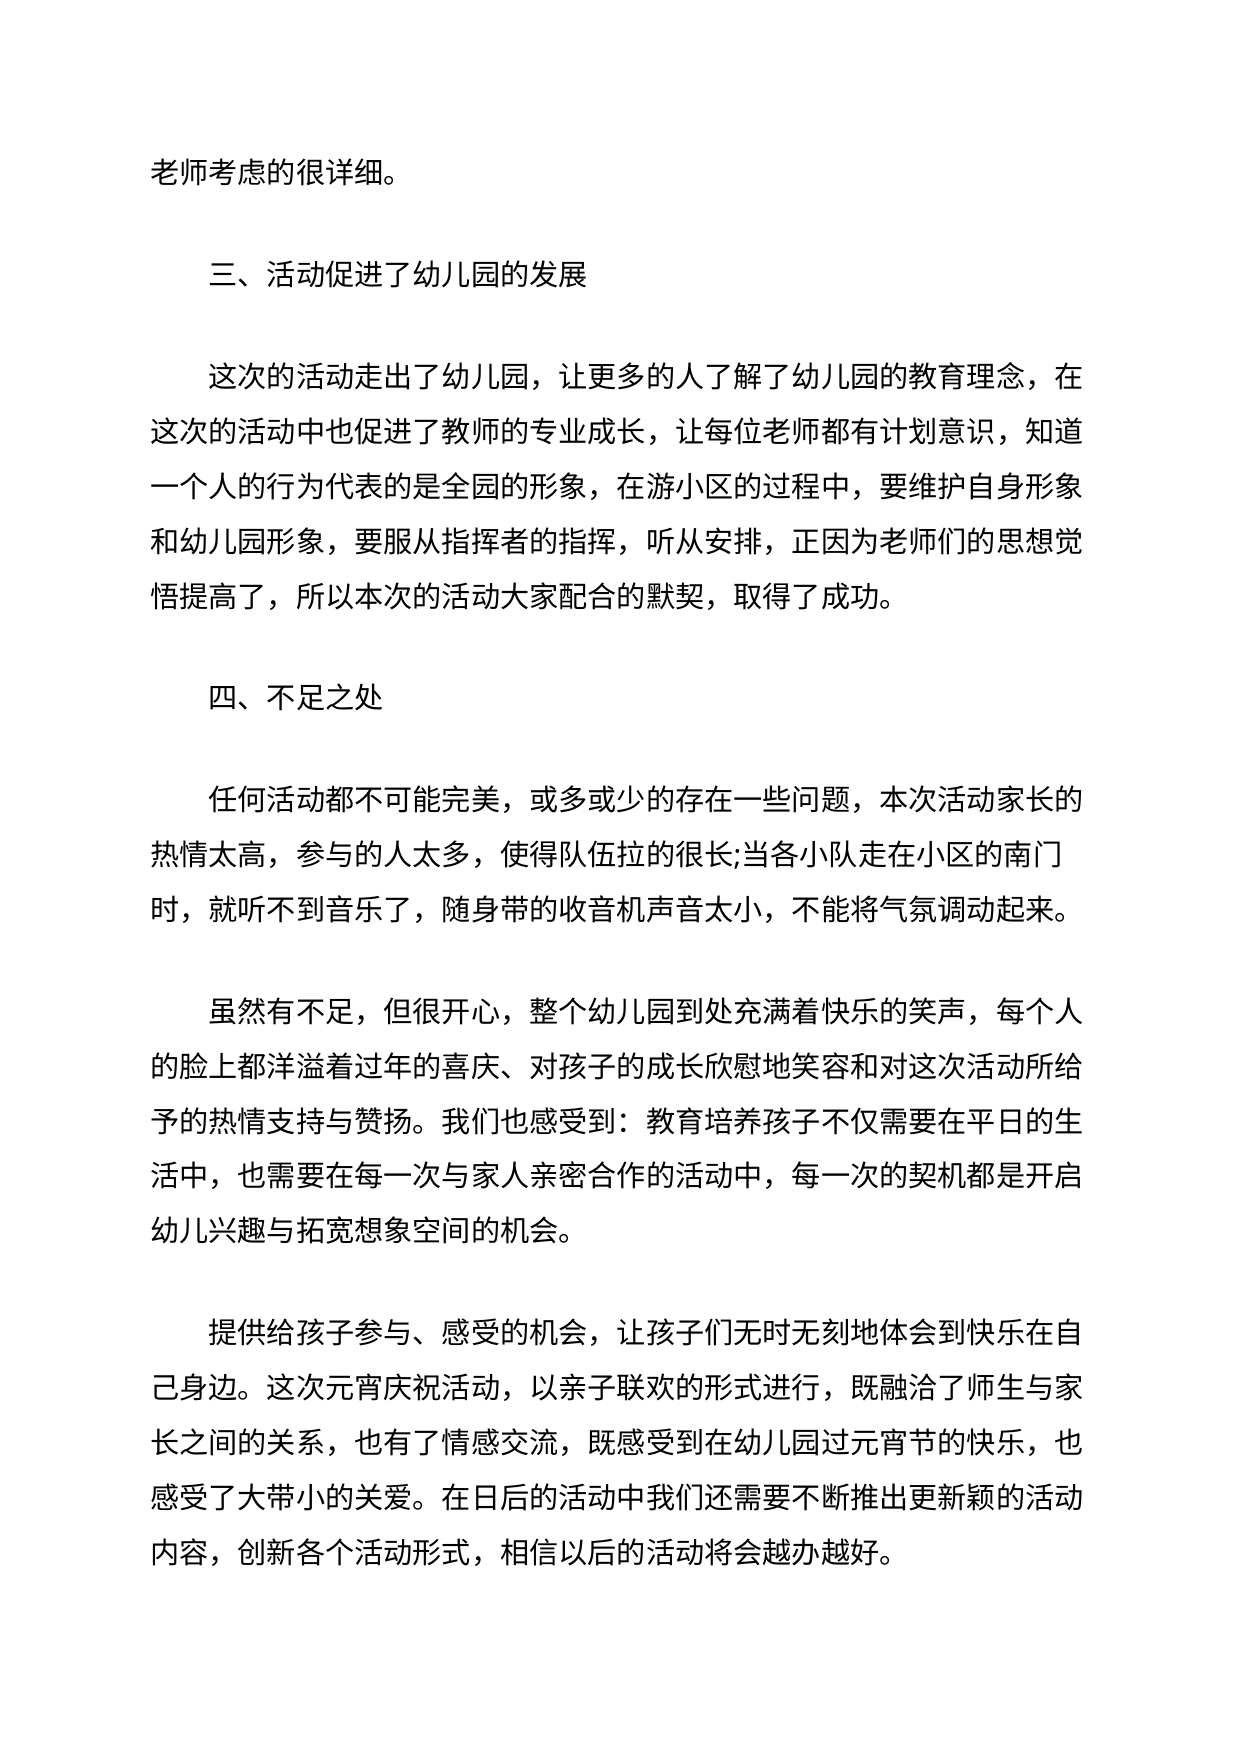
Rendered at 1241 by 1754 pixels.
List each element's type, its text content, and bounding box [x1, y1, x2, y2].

text 四、不足之处 [150, 675, 1090, 717]
text 三、活动促进了幼儿园的发展 [150, 252, 1090, 294]
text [150, 150, 1090, 192]
text 任何活动都不可能完美，或多或少的存在一些问题，本次活动家长的热情太高，参与的人太多，使得队伍拉的很长;当各小队走在小区的南门时，就听不到音乐了，随身带的收音机声音太小，不能将气氛调动起来。 [150, 777, 1090, 929]
text 这次的活动走出了幼儿园，让更多的人了解了幼儿园的教育理念，在这次的活动中也促进了教师的专业成长，让每位老师都有计划意识，知道一个人的行为代表的是全园的形象，在游小区的过程中，要维护自身形象和幼儿园形象，要服从指挥者的指挥，听从安排，正因为老师们的思想觉悟提高了，所以本次的活动大家配合的默契，取得了成功。 [150, 353, 1090, 615]
text 虽然有不足，但很开心，整个幼儿园到处充满着快乐的笑声，每个人的脸上都洋溢着过年的喜庆、对孩子的成长欣慰地笑容和对这次活动所给予的热情支持与赞扬。我们也感受到：教育培养孩子不仅需要在平日的生活中，也需要在每一次与家人亲密合作的活动中，每一次的契机都是开启幼儿兴趣与拓宽想象空间的机会。 [150, 988, 1090, 1250]
text 提供给孩子参与、感受的机会，让孩子们无时无刻地体会到快乐在自己身边。这次元宵庆祝活动，以亲子联欢的形式进行，既融洽了师生与家长之间的关系，也有了情感交流，既感受到在幼儿园过元宵节的快乐，也感受了大带小的关爱。在日后的活动中我们还需要不断推出更新颖的活动内容，创新各个活动形式，相信以后的活动将会越办越好。 [150, 1310, 1090, 1572]
